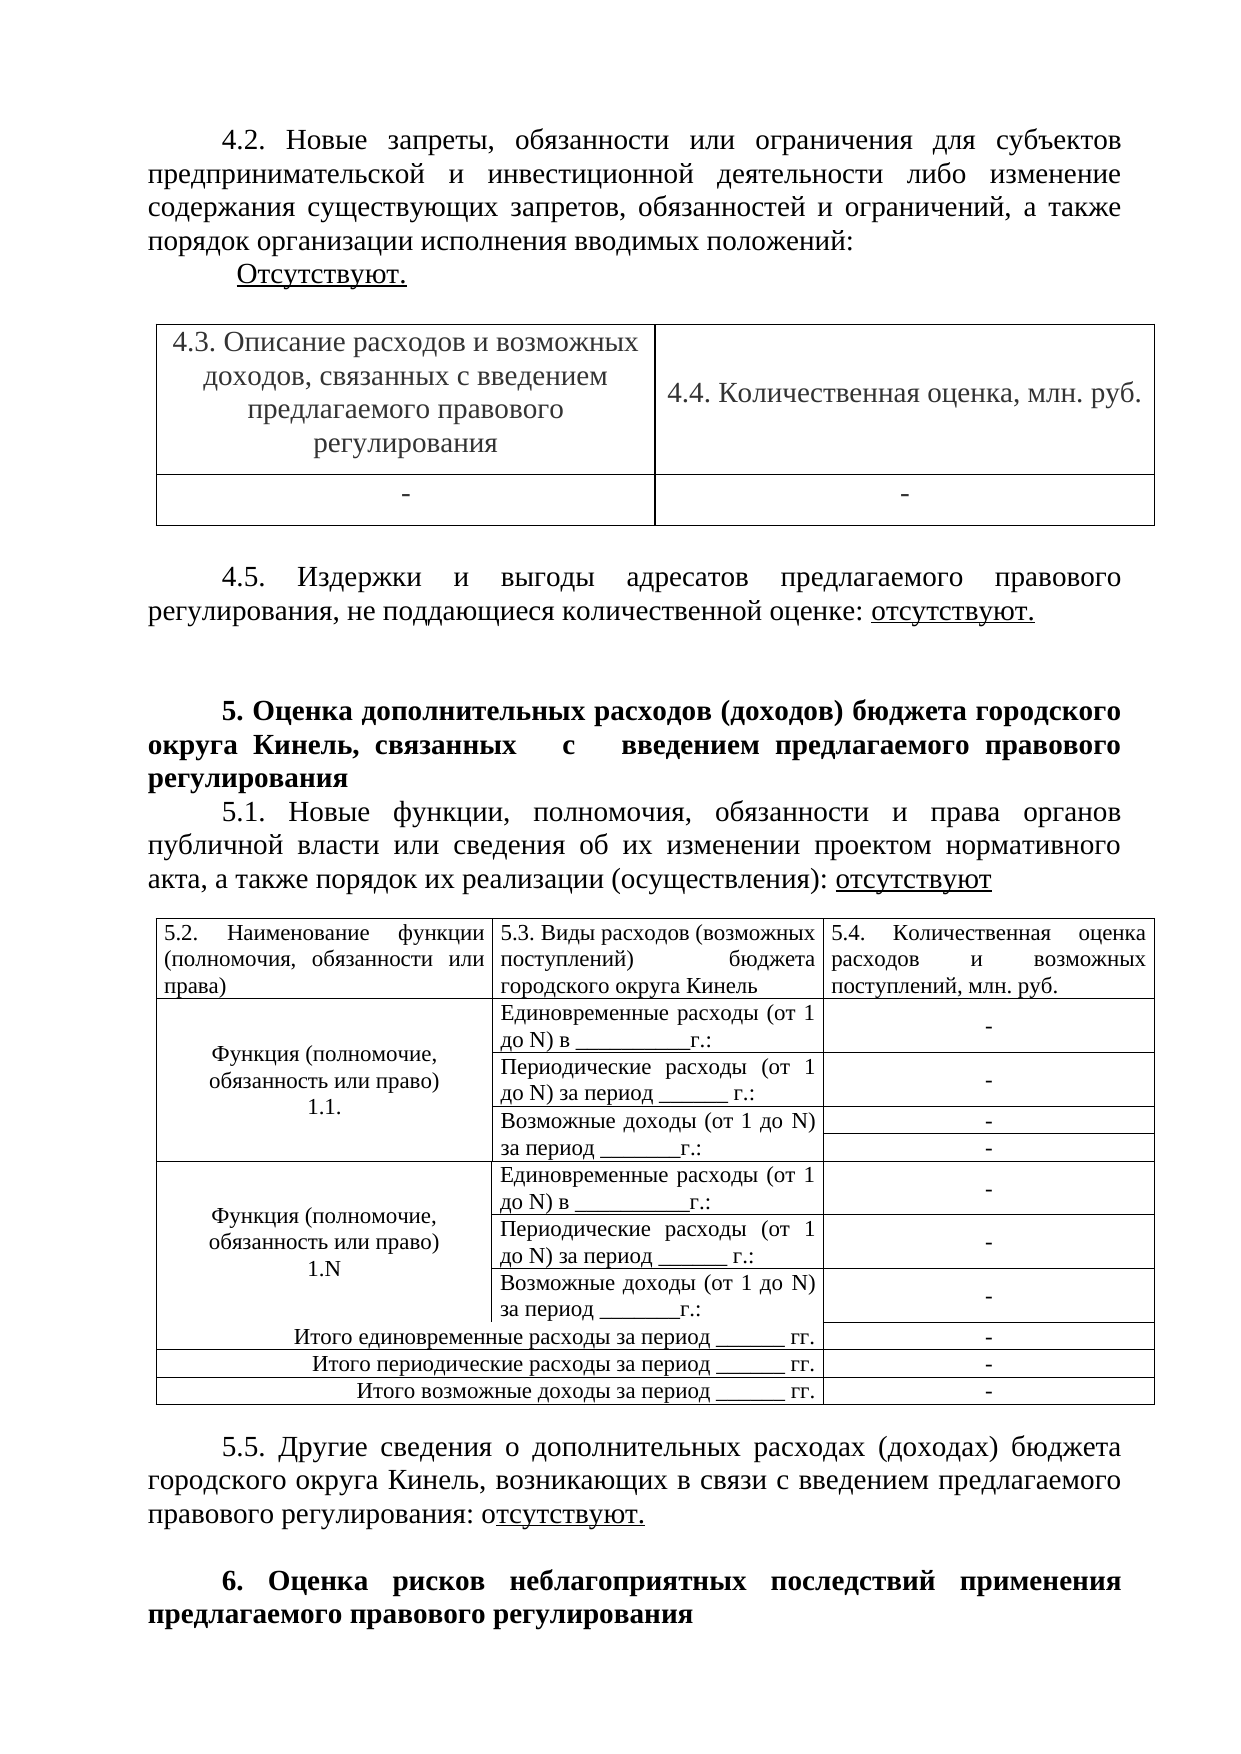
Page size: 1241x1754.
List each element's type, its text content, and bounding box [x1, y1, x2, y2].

table_cell - [824, 1215, 1154, 1268]
table_cell - [824, 1269, 1154, 1322]
table_cell - [824, 1053, 1154, 1106]
table_cell Возможные доходы (от 1 до N) за период _______г.: [492, 1269, 823, 1322]
table_header 5.3. Виды расходов (возможных поступлений) бюджета городского округа Кинель [493, 919, 823, 998]
table_cell - [824, 1350, 1154, 1377]
table_cell - [824, 1107, 1154, 1133]
text 4.2. Новые запреты, обязанности или ограничения для субъектов предпринимательской и инвестиционной деятельности либо изменение содержания существующих запретов, обязанностей и ограничений, а также порядок организации исполнения вводимых положений: [148, 122, 1122, 256]
table_cell Периодические расходы (от 1 до N) за период ______ г.: [492, 1215, 823, 1268]
table_cell Единовременные расходы (от 1 до N) в __________г.: [492, 1162, 823, 1214]
text 5.1. Новые функции, полномочия, обязанности и права органов публичной власти или сведения об их изменении проектом нормативного акта, а также порядок их реализации (осуществления): отсутствуют [148, 794, 1122, 894]
table_cell - [824, 1134, 1154, 1161]
table_header 4.4. Количественная оценка, млн. руб. [656, 325, 1154, 474]
text 6. Оценка рисков неблагоприятных последствий применения предлагаемого правового регулирования [148, 1563, 1122, 1630]
table_cell - [824, 1162, 1154, 1214]
table_header 5.4. Количественная оценка расходов и возможных поступлений, млн. руб. [824, 919, 1154, 998]
table_cell - [656, 475, 1154, 524]
table_header 4.3. Описание расходов и возможных доходов, связанных с введением предлагаемого правового регулирования [157, 325, 654, 474]
table_cell Единовременные расходы (от 1 до N) в __________г.: [493, 999, 823, 1052]
table_cell Функция (полномочие, обязанность или право) 1.N [157, 1162, 491, 1322]
table_cell Возможные доходы (от 1 до N) за период _______г.: [493, 1107, 823, 1161]
text 4.5. Издержки и выгоды адресатов предлагаемого правового регулирования, не поддающиеся количественной оценке: отсутствуют. [148, 559, 1122, 626]
table_cell Периодические расходы (от 1 до N) за период ______ г.: [493, 1053, 823, 1106]
table_cell Итого единовременные расходы за период ______ гг. [157, 1322, 823, 1349]
table_cell - [824, 1378, 1154, 1404]
text 5.5. Другие сведения о дополнительных расходах (доходах) бюджета городского округа Кинель, возникающих в связи с введением предлагаемого правового регулирования: отсутствуют. [148, 1429, 1122, 1529]
table_cell Итого периодические расходы за период ______ гг. [157, 1350, 823, 1377]
table_cell - [824, 1323, 1154, 1349]
table_cell - [824, 999, 1154, 1052]
table_header 5.2. Наименование функции (полномочия, обязанности или права) [157, 919, 492, 998]
table_cell Итого возможные доходы за период ______ гг. [157, 1378, 823, 1404]
table_cell Функция (полномочие, обязанность или право) 1.1. [157, 999, 492, 1161]
text 5. Оценка дополнительных расходов (доходов) бюджета городского округа Кинель, связанных с введением предлагаемого правового регулирования [148, 693, 1122, 794]
text Отсутствуют. [148, 256, 1122, 290]
table_cell - [157, 475, 654, 524]
